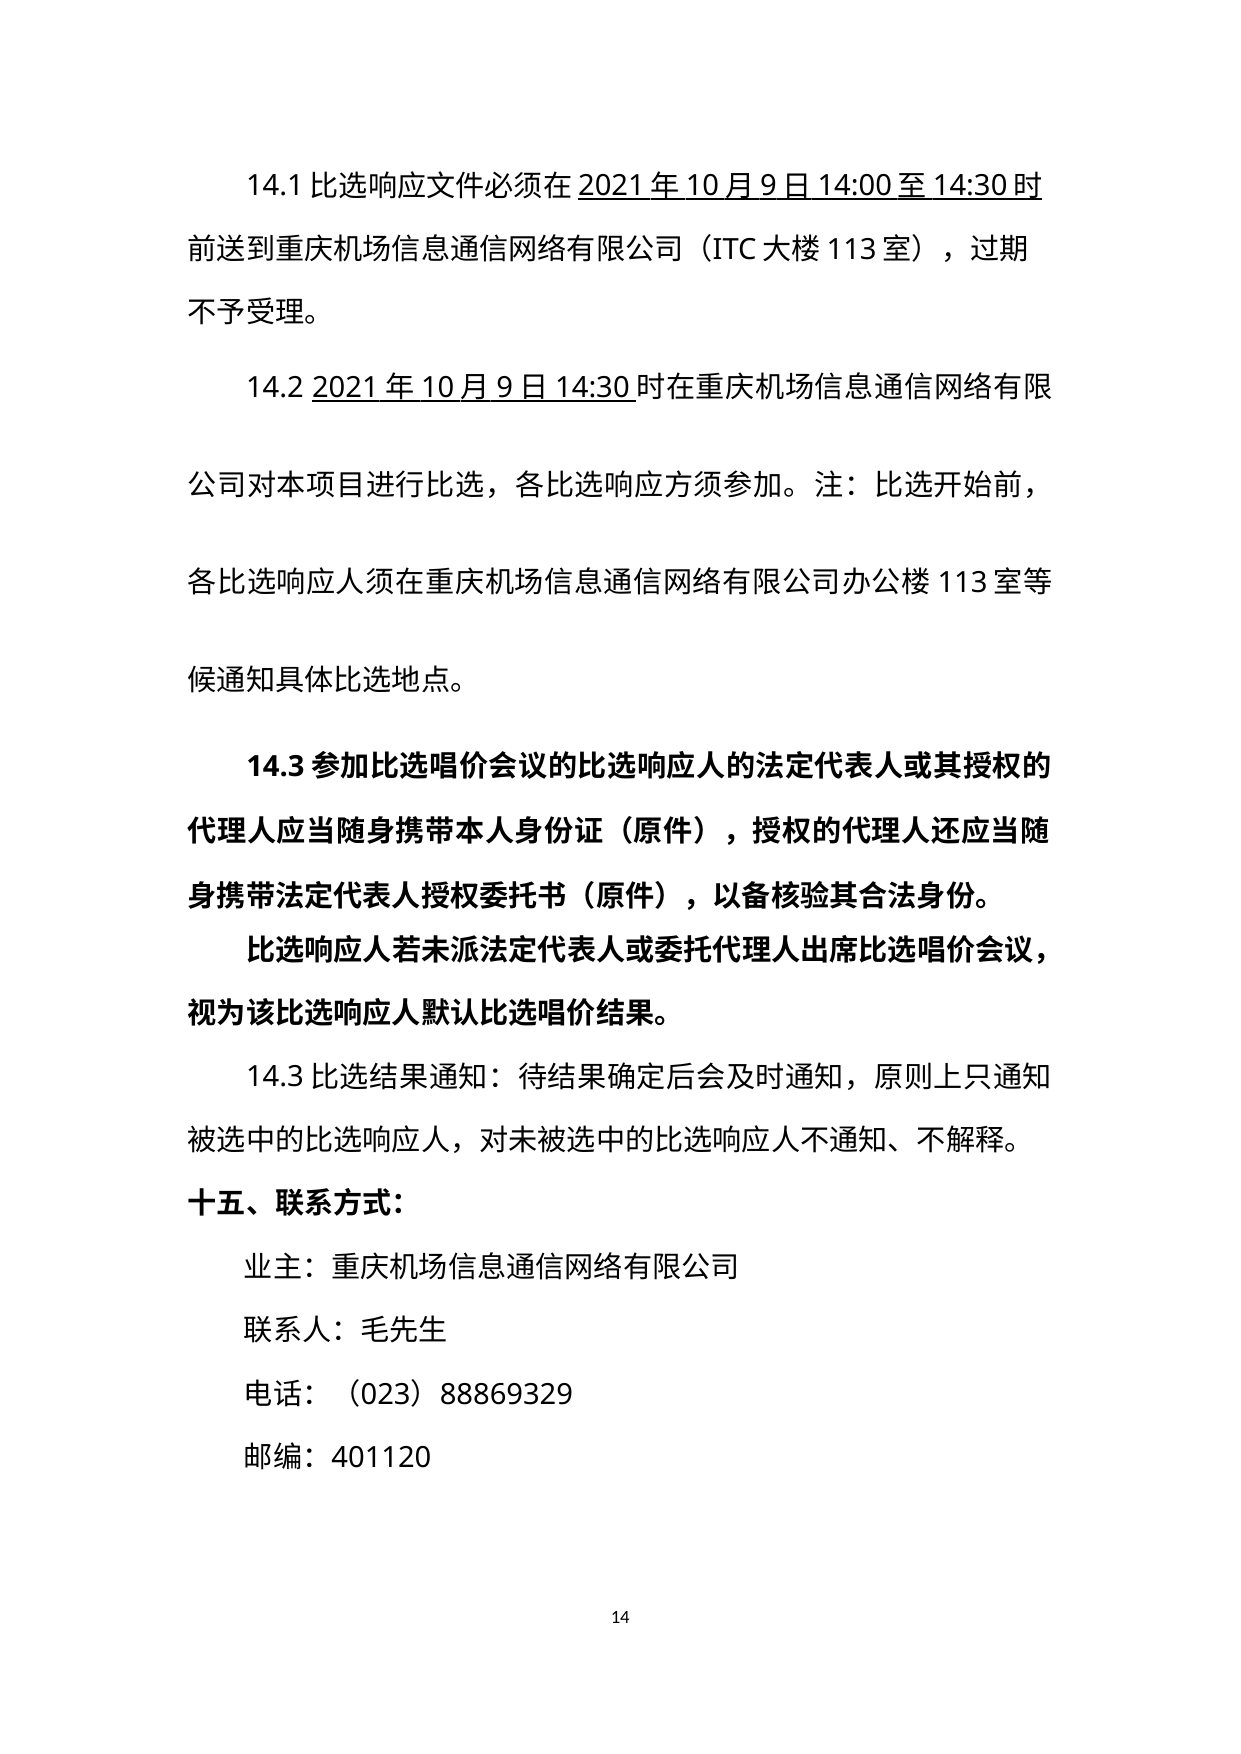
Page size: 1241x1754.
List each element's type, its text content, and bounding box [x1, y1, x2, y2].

text 联系人：毛先生 [187, 1307, 1053, 1349]
text 14.3参加比选唱价会议的比选响应人的法定代表人或其授权的代理人应当随身携带本人身份证（原件），授权的代理人还应当随身携带法定代表人授权委托书（原件），以备核验其合法身份。 [187, 731, 1053, 926]
text 电话：（023）88869329 [187, 1370, 1053, 1413]
text 14.1比选响应文件必须在2021年10月9日14:00至14:30时前送到重庆机场信息通信网络有限公司（ITC大楼113室），过期不予受理。 [187, 162, 1053, 331]
text 十五、联系方式： [187, 1180, 1053, 1222]
text 14.3比选结果通知：待结果确定后会及时通知，原则上只通知被选中的比选响应人，对未被选中的比选响应人不通知、不解释。 [187, 1053, 1053, 1159]
text 邮编：401120 [187, 1434, 1053, 1476]
text 业主：重庆机场信息通信网络有限公司 [187, 1243, 1053, 1286]
text 比选响应人若未派法定代表人或委托代理人出席比选唱价会议，视为该比选响应人默认比选唱价结果。 [187, 926, 1053, 1032]
text 14.2 2021年10月9日14:30时在重庆机场信息通信网络有限公司对本项目进行比选，各比选响应方须参加。注：比选开始前，各比选响应人须在重庆机场信息通信网络有限公司办公楼113室等候通知具体比选地点。 [187, 352, 1053, 710]
